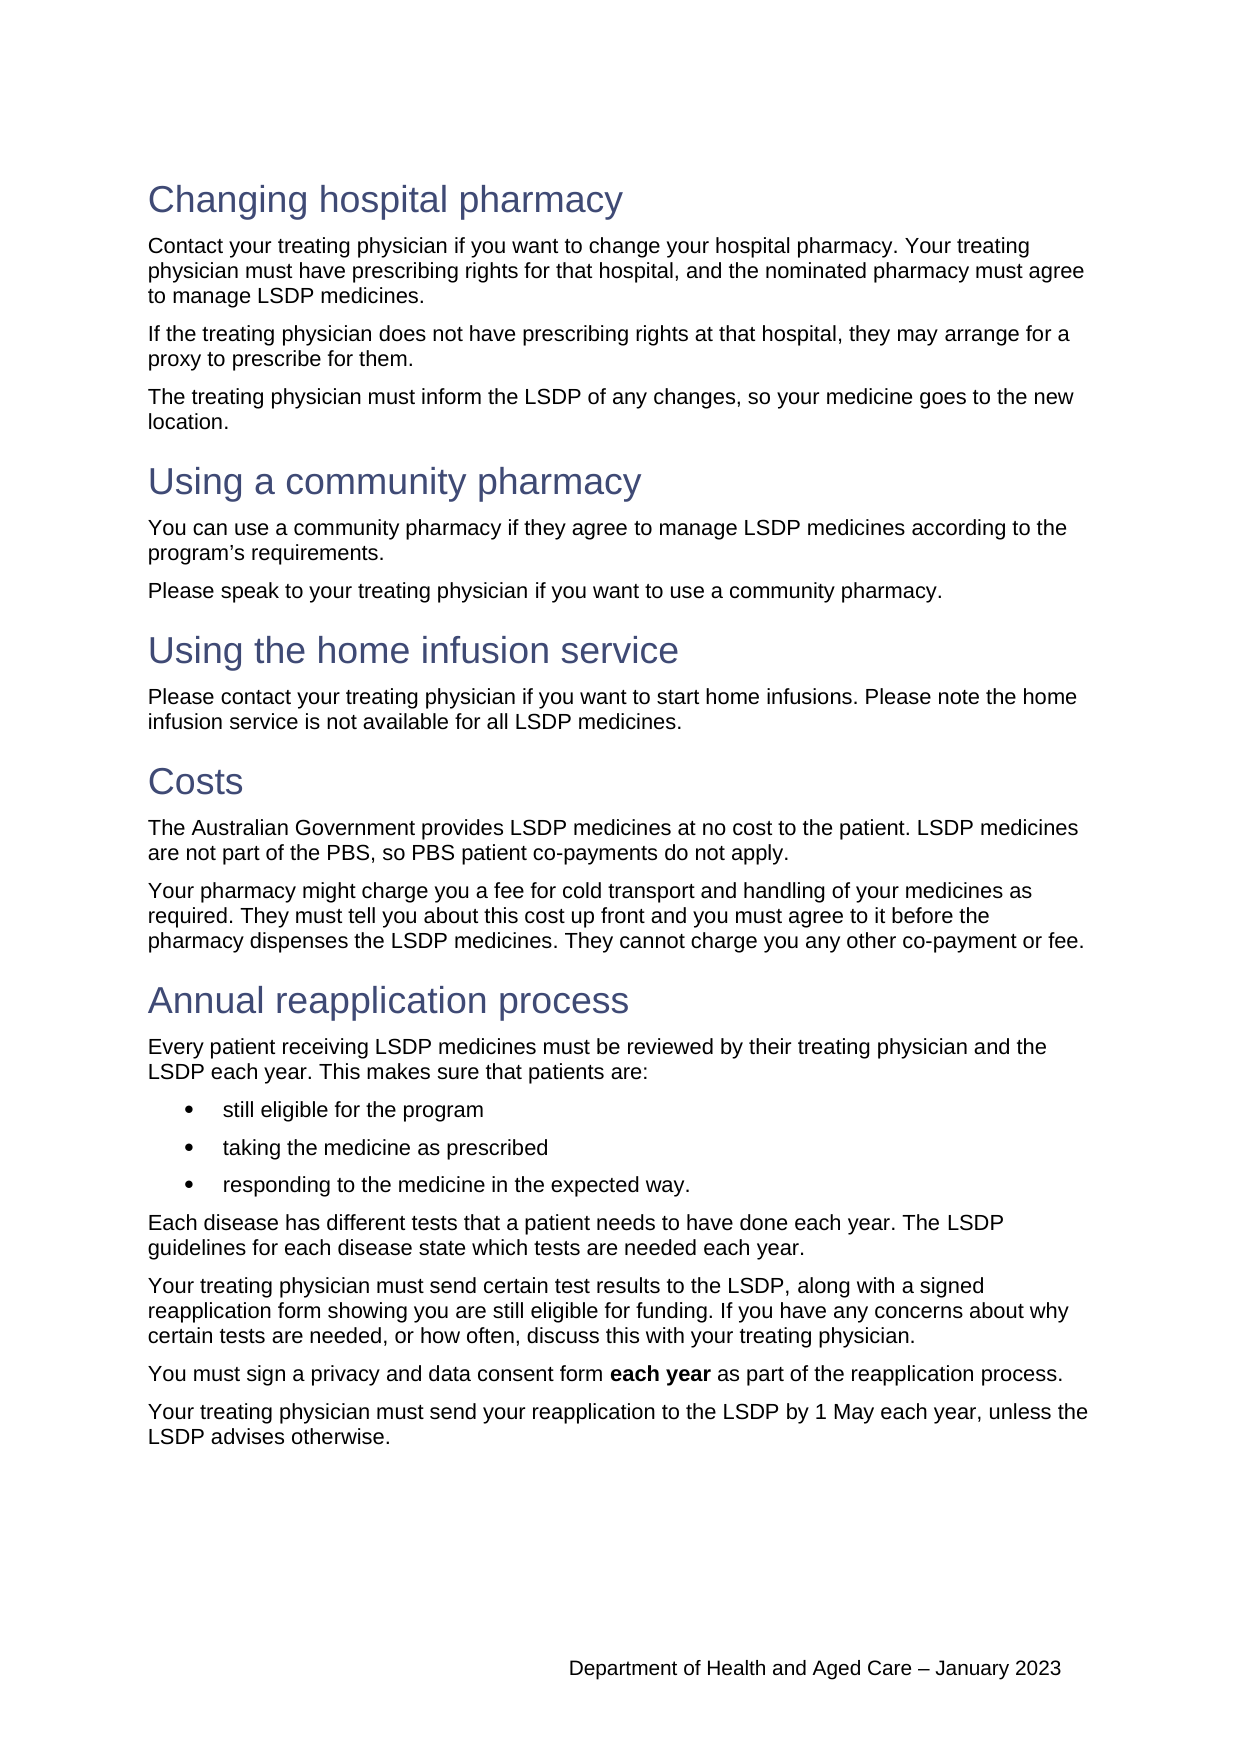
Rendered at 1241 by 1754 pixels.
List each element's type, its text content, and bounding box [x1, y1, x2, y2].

text Your treating physician must send certain test results to the LSDP, along with a signed reapplication form showing you are still eligible for funding. If you have any concerns about why certain tests are needed, or how often, discuss this with your treating physician. [148, 1273, 1092, 1348]
subtitle Changing hospital pharmacy [148, 177, 1092, 220]
text Each disease has different tests that a patient needs to have done each year. The LSDP guidelines for each disease state which tests are needed each year. [148, 1210, 1092, 1260]
text If the treating physician does not have prescribing rights at that hospital, they may arrange for a proxy to prescribe for them. [148, 321, 1092, 371]
subtitle Costs [148, 759, 1092, 802]
text The treating physician must inform the LSDP of any changes, so your medicine goes to the new location. [148, 384, 1092, 434]
text Every patient receiving LSDP medicines must be reviewed by their treating physician and the LSDP each year. This makes sure that patients are: [148, 1034, 1092, 1084]
text You can use a community pharmacy if they agree to manage LSDP medicines according to the program’s requirements. [148, 515, 1092, 565]
text Please speak to your treating physician if you want to use a community pharmacy. [148, 578, 1092, 603]
subtitle Using the home infusion service [148, 628, 1092, 671]
text You must sign a privacy and data consent form each year as part of the reapplication process. [148, 1361, 1092, 1386]
text Contact your treating physician if you want to change your hospital pharmacy. Your treating physician must have prescribing rights for that hospital, and the nominated pharmacy must agree to manage LSDP medicines. [148, 233, 1092, 308]
text Your pharmacy might charge you a fee for cold transport and handling of your medicines as required. They must tell you about this cost up front and you must agree to it before the pharmacy dispenses the LSDP medicines. They cannot charge you any other co-payment or fee. [148, 878, 1092, 953]
subtitle Annual reapplication process [148, 978, 1092, 1021]
text Your treating physician must send your reapplication to the LSDP by 1 May each year, unless the LSDP advises otherwise. [148, 1399, 1092, 1449]
list still eligible for the program [185, 1097, 1092, 1122]
text Please contact your treating physician if you want to start home infusions. Please note the home infusion service is not available for all LSDP medicines. [148, 684, 1092, 734]
list taking the medicine as prescribed [185, 1134, 1092, 1160]
text The Australian Government provides LSDP medicines at no cost to the patient. LSDP medicines are not part of the PBS, so PBS patient co-payments do not apply. [148, 815, 1092, 865]
list responding to the medicine in the expected way. [185, 1172, 1092, 1197]
subtitle Using a community pharmacy [148, 459, 1092, 502]
